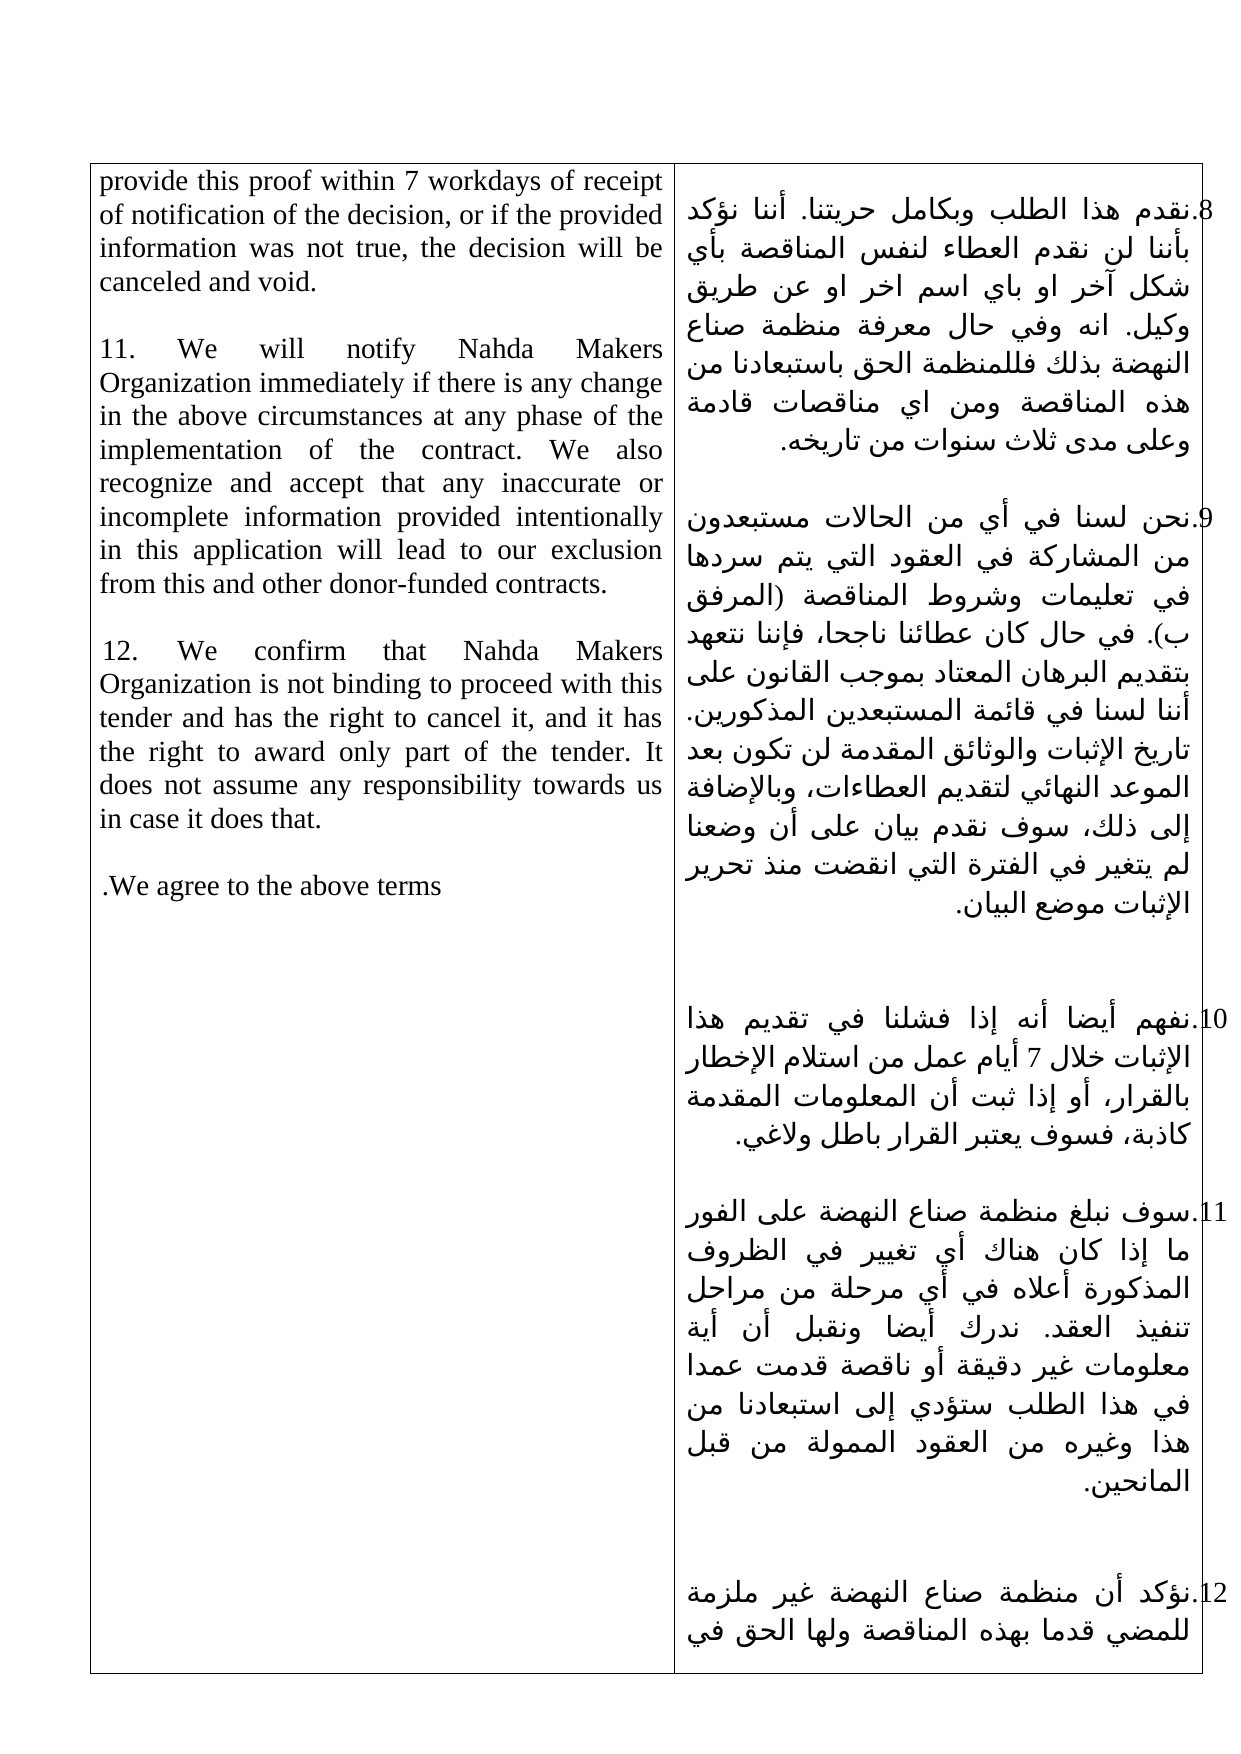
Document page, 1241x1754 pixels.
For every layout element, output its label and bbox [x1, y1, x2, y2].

table_header [675, 164, 1202, 1673]
table_header [91, 164, 674, 1673]
